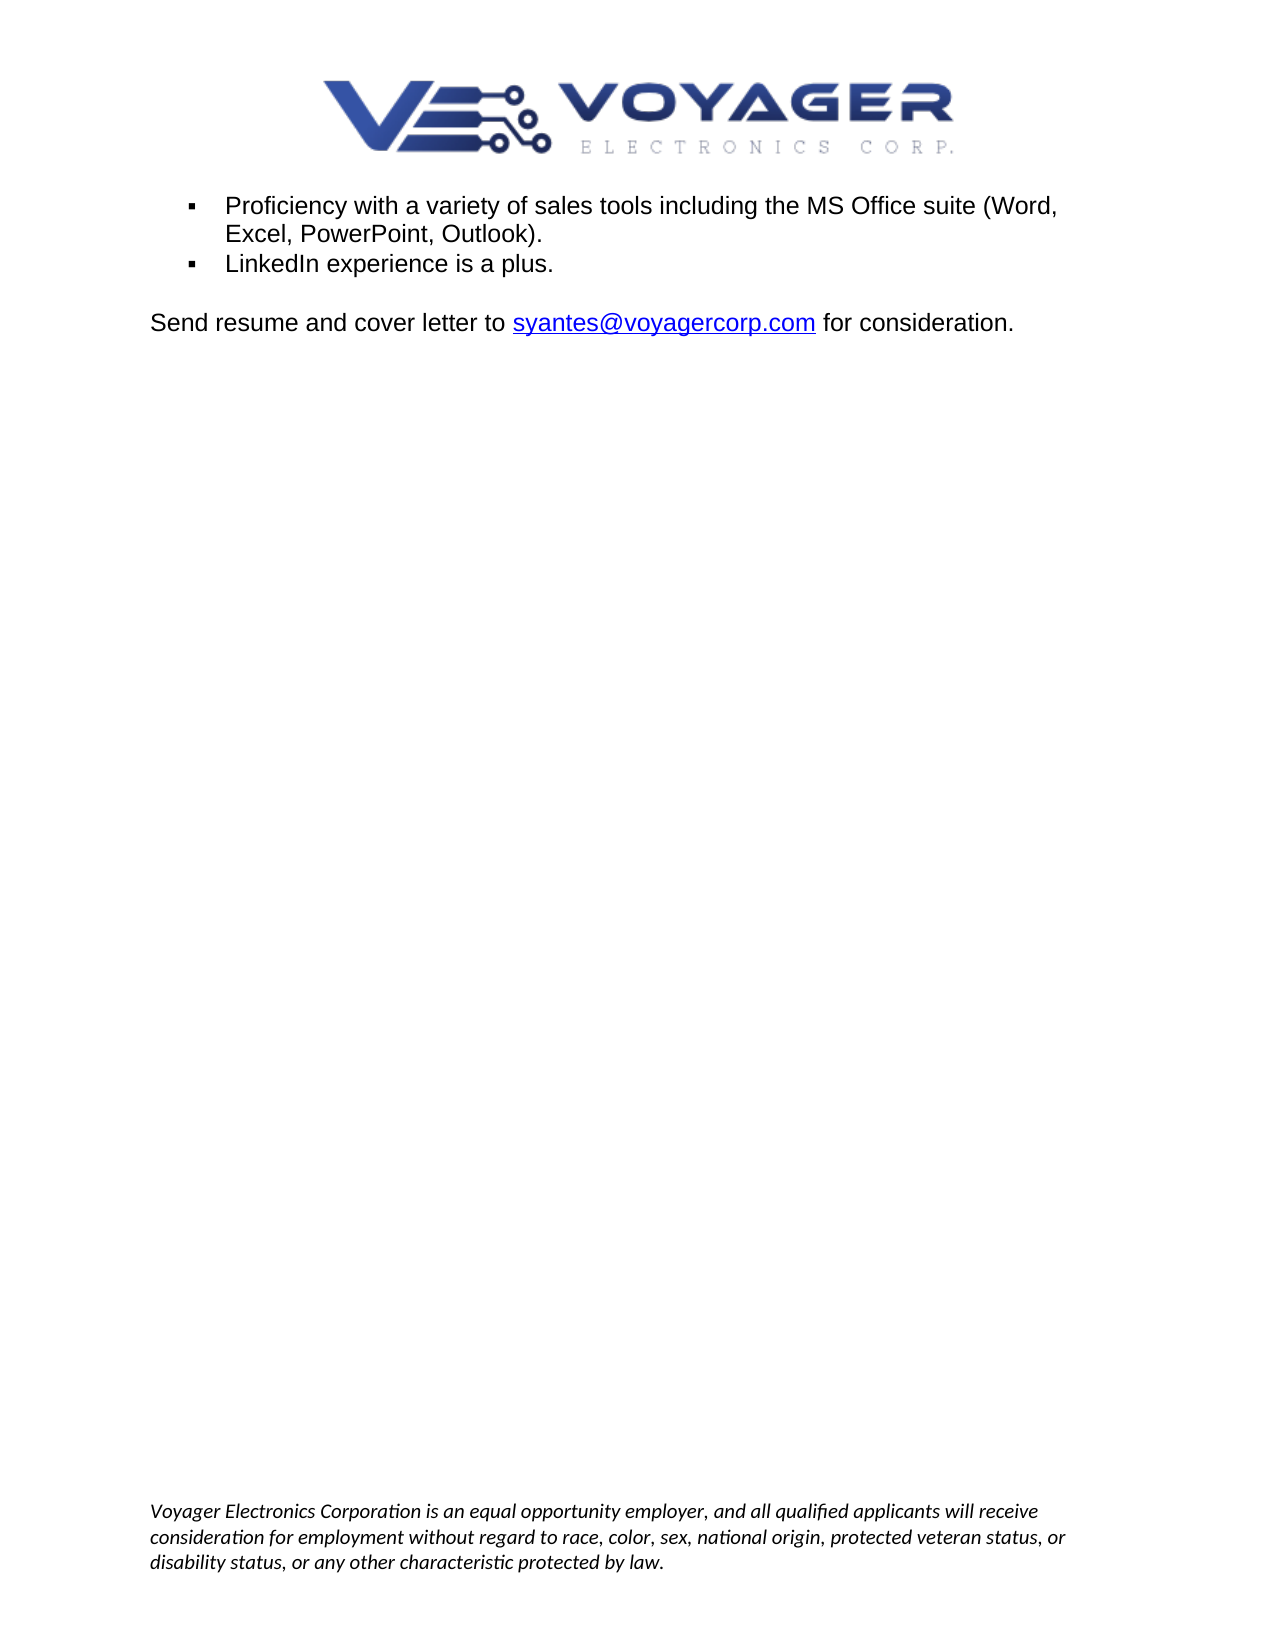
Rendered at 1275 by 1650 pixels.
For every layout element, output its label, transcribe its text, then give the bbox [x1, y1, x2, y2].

text Send resume and cover letter to syantes@voyagercorp.com for consideration. [150, 307, 1125, 336]
picture [318, 75, 958, 161]
list LinkedIn experience is a plus. [187, 248, 1125, 279]
list Proficiency with a variety of sales tools including the MS Office suite (Word, Excel, PowerPoint, Outlook). [187, 191, 1125, 248]
